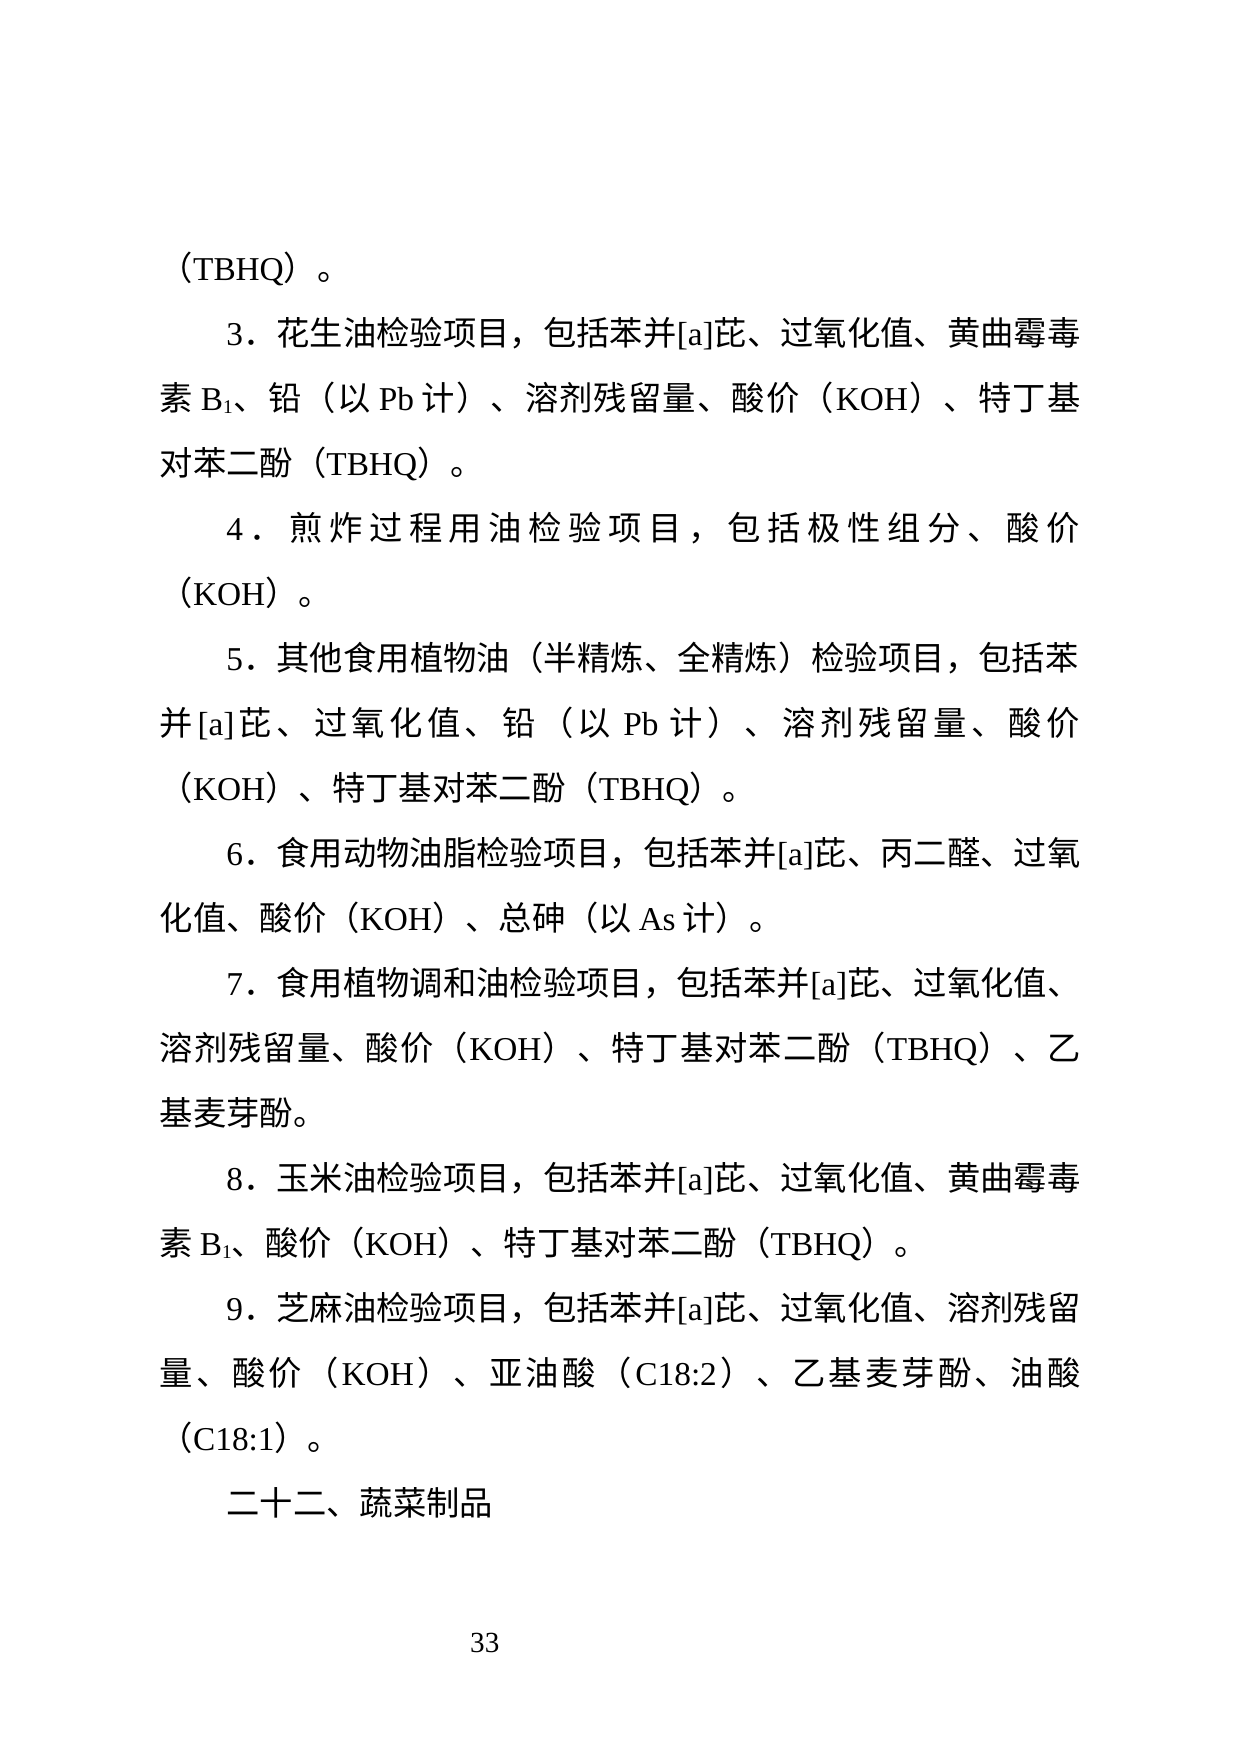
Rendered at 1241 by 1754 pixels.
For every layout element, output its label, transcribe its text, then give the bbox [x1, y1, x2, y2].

text 8．玉米油检验项目，包括苯并[a]芘、过氧化值、黄曲霉毒素B1、酸价（KOH）、特丁基对苯二酚（TBHQ）。 [159, 1143, 1081, 1273]
text 4．煎炸过程用油检验项目，包括极性组分、酸价（KOH）。 [159, 493, 1081, 623]
text 二十二、蔬菜制品 [159, 1468, 1081, 1533]
text 6．食用动物油脂检验项目，包括苯并[a]芘、丙二醛、过氧化值、酸价（KOH）、总砷（以As计）。 [159, 818, 1081, 948]
text 7．食用植物调和油检验项目，包括苯并[a]芘、过氧化值、溶剂残留量、酸价（KOH）、特丁基对苯二酚（TBHQ）、乙基麦芽酚。 [159, 948, 1081, 1143]
text 3．花生油检验项目，包括苯并[a]芘、过氧化值、黄曲霉毒素B1、铅（以Pb计）、溶剂残留量、酸价（KOH）、特丁基对苯二酚（TBHQ）。 [159, 298, 1081, 493]
text 9．芝麻油检验项目，包括苯并[a]芘、过氧化值、溶剂残留量、酸价（KOH）、亚油酸（C18:2）、乙基麦芽酚、油酸（C18:1）。 [159, 1273, 1081, 1468]
text 5．其他食用植物油（半精炼、全精炼）检验项目，包括苯并[a]芘、过氧化值、铅（以Pb计）、溶剂残留量、酸价（KOH）、特丁基对苯二酚（TBHQ）。 [159, 623, 1081, 818]
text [159, 233, 1081, 298]
